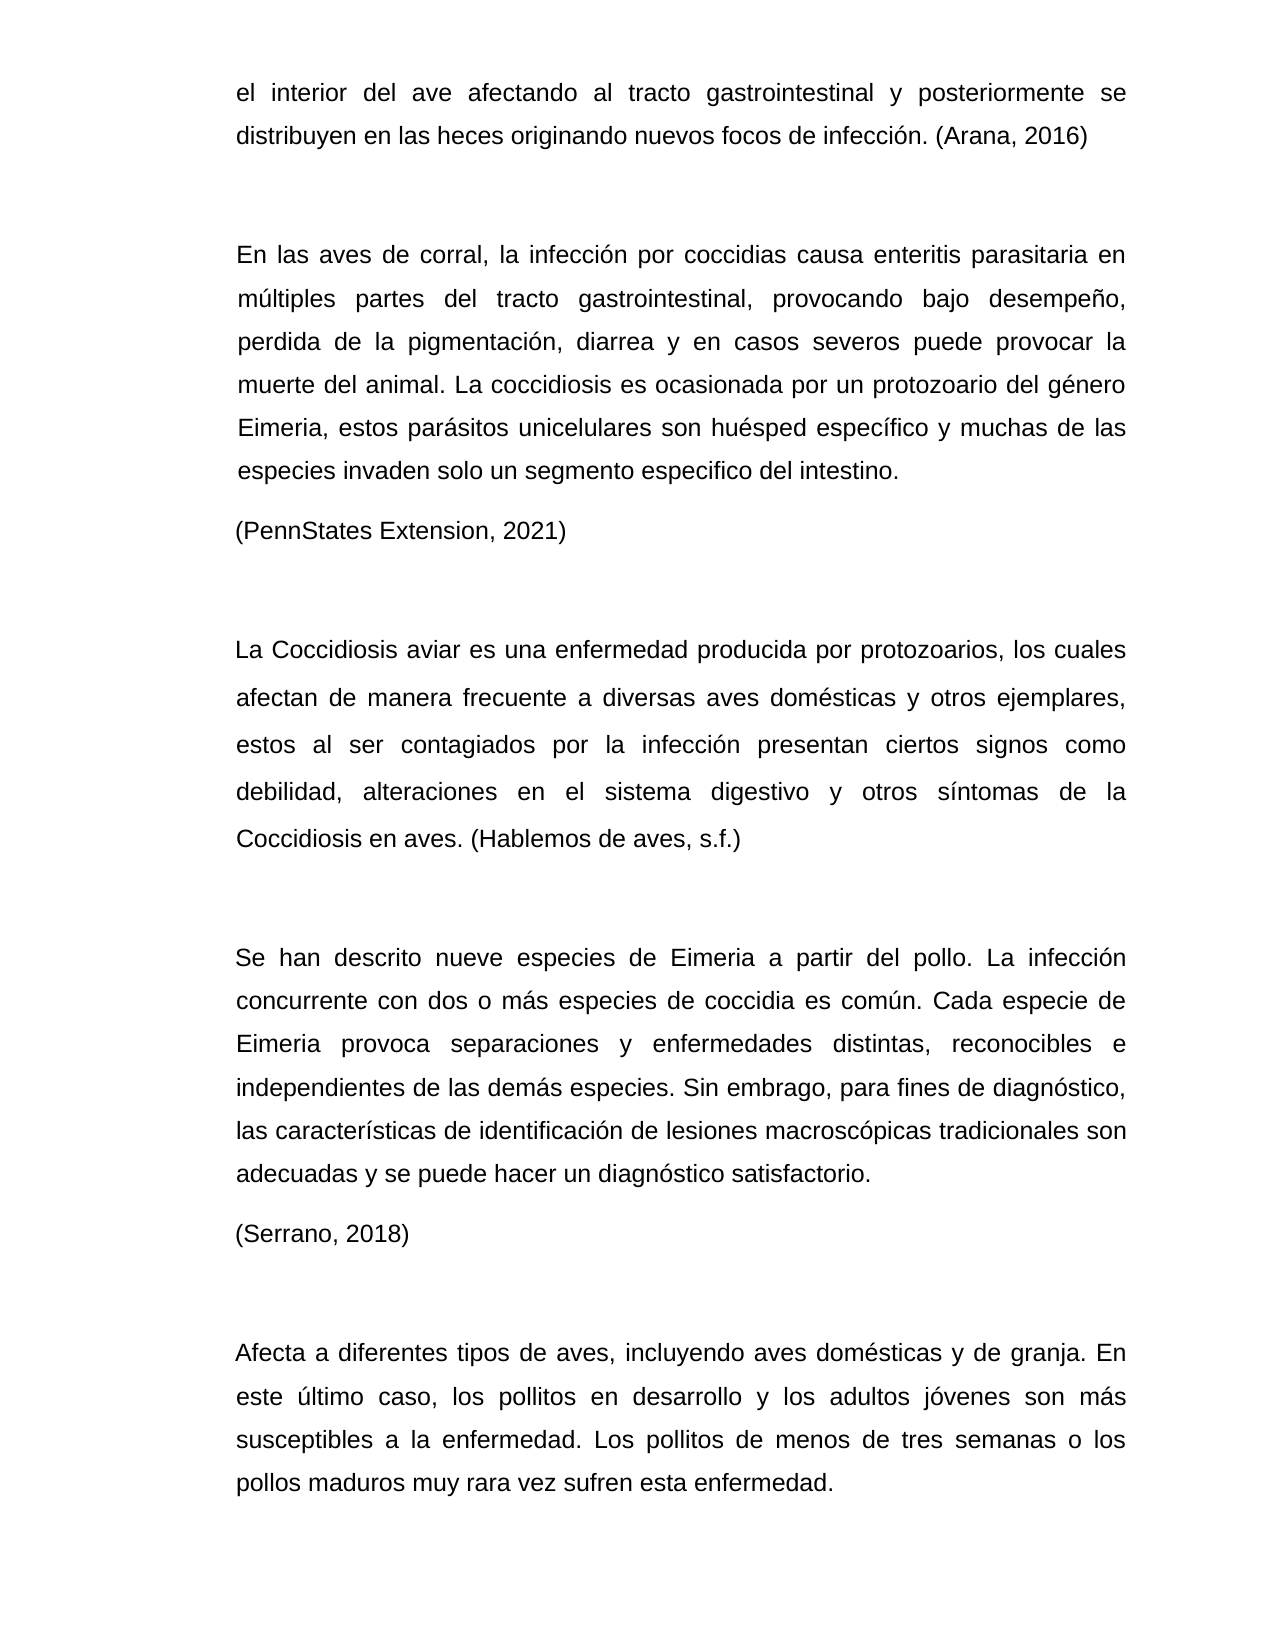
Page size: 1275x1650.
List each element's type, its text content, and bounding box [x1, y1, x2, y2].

text Afecta a diferentes tipos de aves, incluyendo aves domésticas y de granja. En este último caso, los pollitos en desarrollo y los adultos jóvenes son más susceptibles a la enfermedad. Los pollitos de menos de tres semanas o los pollos maduros muy rara vez sufren esta enfermedad. [235, 1338, 1128, 1496]
text La Coccidiosis aviar es una enfermedad producida por protozoarios, los cuales afectan de manera frecuente a diversas aves domésticas y otros ejemplares, estos al ser contagiados por la infección presentan ciertos signos como debilidad, alteraciones en el sistema digestivo y otros síntomas de la Coccidiosis en aves. (Hablemos de aves, s.f.) [235, 636, 1128, 853]
text (Serrano, 2018) [235, 1219, 1128, 1247]
text (PennStates Extension, 2021) [235, 516, 1128, 544]
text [235, 77, 1128, 149]
text Se han descrito nueve especies de Eimeria a partir del pollo. La infección concurrente con dos o más especies de coccidia es común. Cada especie de Eimeria provoca separaciones y enfermedades distintas, reconocibles e independientes de las demás especies. Sin embrago, para fines de diagnóstico, las características de identificación de lesiones macroscópicas tradicionales son adecuadas y se puede hacer un diagnóstico satisfactorio. [235, 943, 1128, 1188]
text En las aves de corral, la infección por coccidias causa enteritis parasitaria en múltiples partes del tracto gastrointestinal, provocando bajo desempeño, perdida de la pigmentación, diarrea y en casos severos puede provocar la muerte del animal. La coccidiosis es ocasionada por un protozoario del género Eimeria, estos parásitos unicelulares son huésped específico y muchas de las especies invaden solo un segmento especifico del intestino. [236, 240, 1128, 485]
